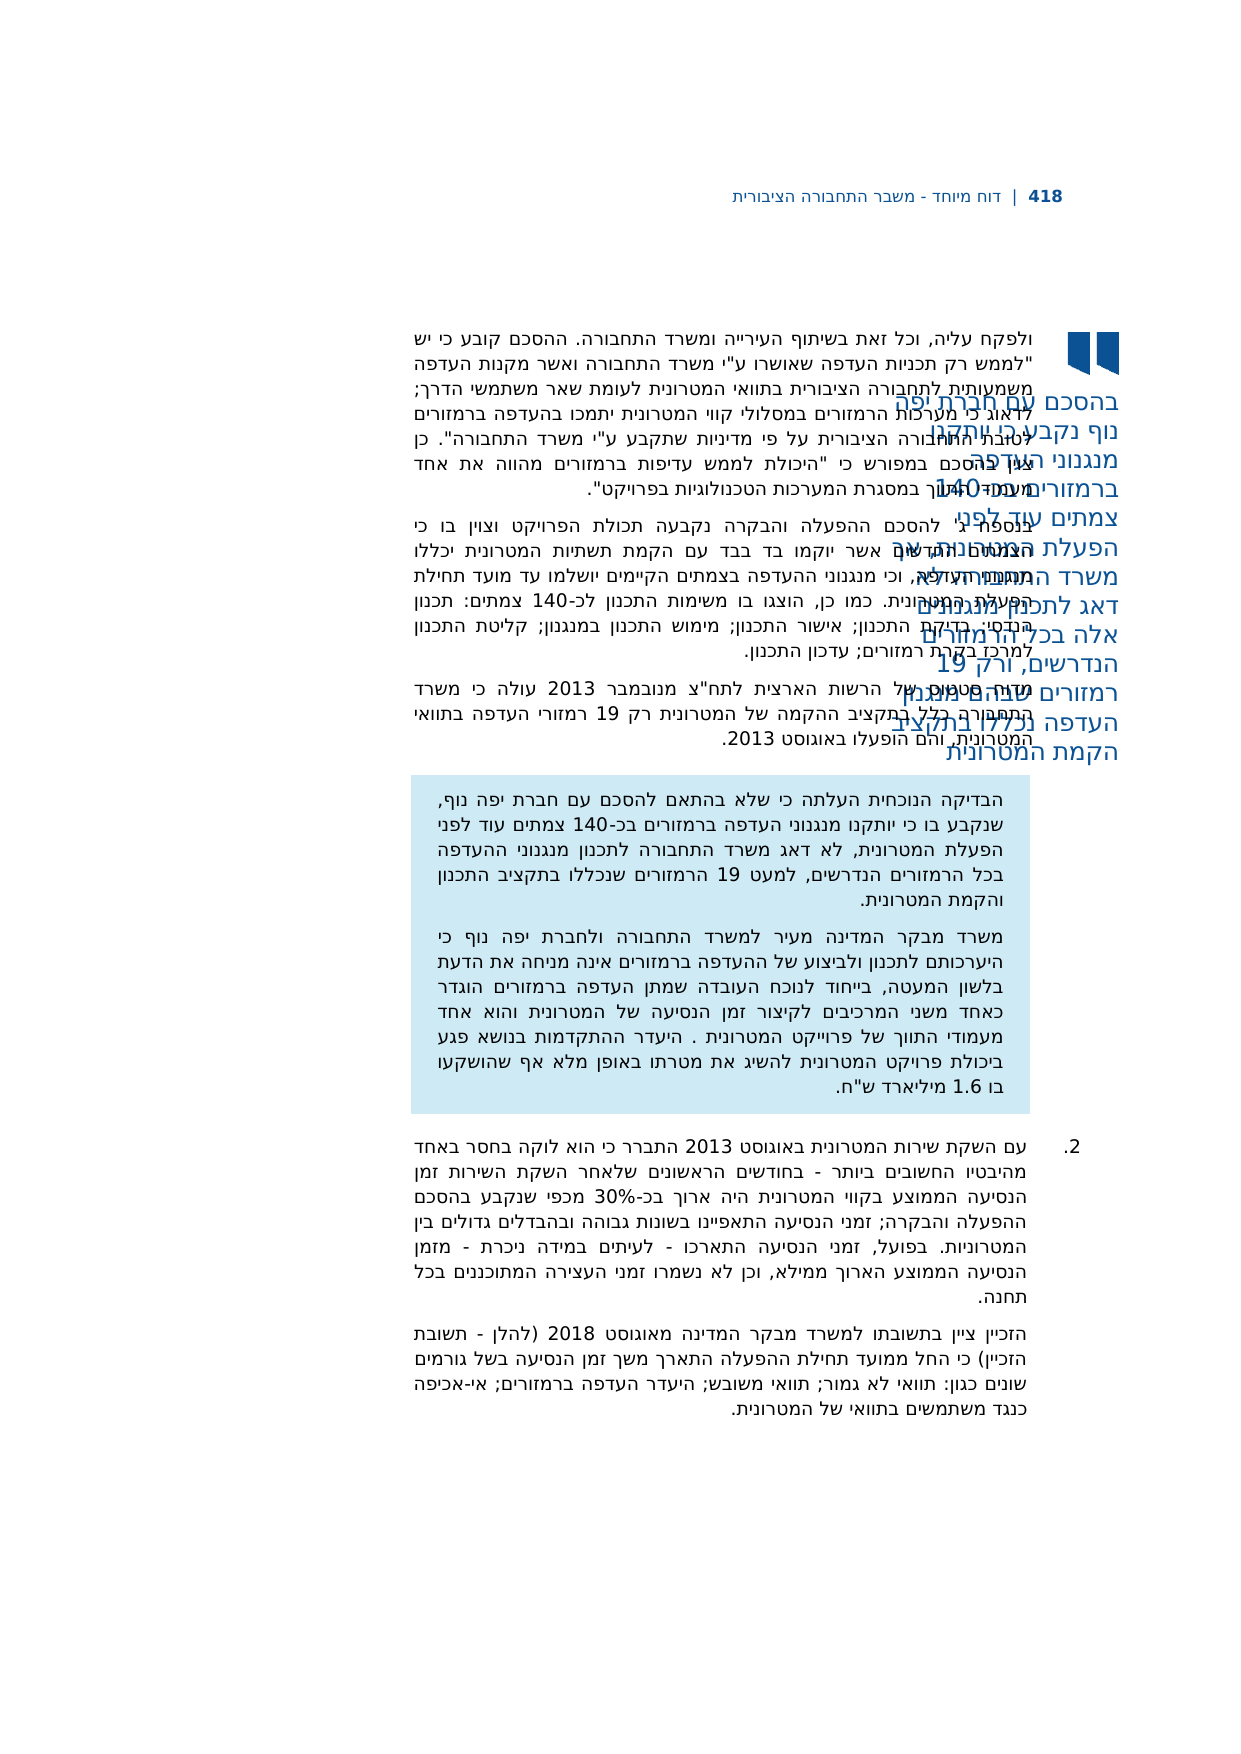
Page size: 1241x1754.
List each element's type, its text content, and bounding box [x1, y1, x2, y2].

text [413, 325, 1034, 500]
list עם השקת שירות המטרונית באוגוסט 2013 התברר כי הוא לוקה בחסר באחד מהיבטיו החשובים ביותר - בחודשים הראשונים שלאחר השקת השירות זמן הנסיעה הממוצע בקווי המטרונית היה ארוך בכ-30% מכפי שנקבע בהסכם ההפעלה והבקרה; זמני הנסיעה התאפיינו בשונות גבוהה ובהבדלים גדולים בין המטרוניות. בפועל, זמני הנסיעה התארכו - לעיתים במידה ניכרת - מזמן הנסיעה הממוצע הארוך ממילא, וכן לא נשמרו זמני העצירה המתוכננים בכל תחנה. [413, 1133, 1063, 1308]
text מדוח סטטוס של הרשות הארצית לתח"צ מנובמבר 2013 עולה כי משרד התחבורה כלל בתקציב ההקמה של המטרונית רק 19 רמזורי העדפה בתוואי המטרונית, והם הופעלו באוגוסט 2013. [413, 675, 1034, 750]
text בנספח ג' להסכם ההפעלה והבקרה נקבעה תכולת הפרויקט וצוין בו כי הצמתים החדשים אשר יוקמו בד בבד עם הקמת תשתיות המטרונית יכללו מנגנוני העדפה, וכי מנגנוני ההעדפה בצמתים הקיימים יושלמו עד מועד תחילת הפעלת המטרונית. כמו כן, הוצגו בו משימות התכנון לכ-140 צמתים: תכנון הנדסי; בדיקת התכנון; אישור התכנון; מימוש התכנון במנגנון; קליטת התכנון למרכז בקרת רמזורים; עדכון התכנון. [413, 512, 1034, 662]
text משרד מבקר המדינה מעיר למשרד התחבורה ולחברת יפה נוף כי היערכותם לתכנון ולביצוע של ההעדפה ברמזורים אינה מניחה את הדעת בלשון המעטה, בייחוד לנוכח העובדה שמתן העדפה ברמזורים הוגדר כאחד משני המרכיבים לקיצור זמן הנסיעה של המטרונית והוא אחד מעמודי התווך של פרוייקט המטרונית . היעדר ההתקדמות בנושא פגע ביכולת פרויקט המטרונית להשיג את מטרתו באופן מלא אף שהושקעו בו 1.6 מיליארד ש"ח. [414, 912, 1027, 1111]
text הבדיקה הנוכחית העלתה כי שלא בהתאם להסכם עם חברת יפה נוף, שנקבע בו כי יותקנו מנגנוני העדפה ברמזורים בכ-140 צמתים עוד לפני הפעלת המטרונית, לא דאג משרד התחבורה לתכנון מנגנוני ההעדפה בכל הרמזורים הנדרשים, למעט 19 הרמזורים שנכללו בתקציב התכנון והקמת המטרונית. [414, 778, 1027, 911]
picture [1067, 332, 1119, 375]
text הזכיין ציין בתשובתו למשרד מבקר המדינה מאוגוסט 2018 (להלן - תשובת הזכיין) כי החל ממועד תחילת ההפעלה התארך משך זמן הנסיעה בשל גורמים שונים כגון: תוואי לא גמור; תוואי משובש; היעדר העדפה ברמזורים; אי-אכיפה כנגד משתמשים בתוואי של המטרונית. [413, 1321, 1028, 1421]
